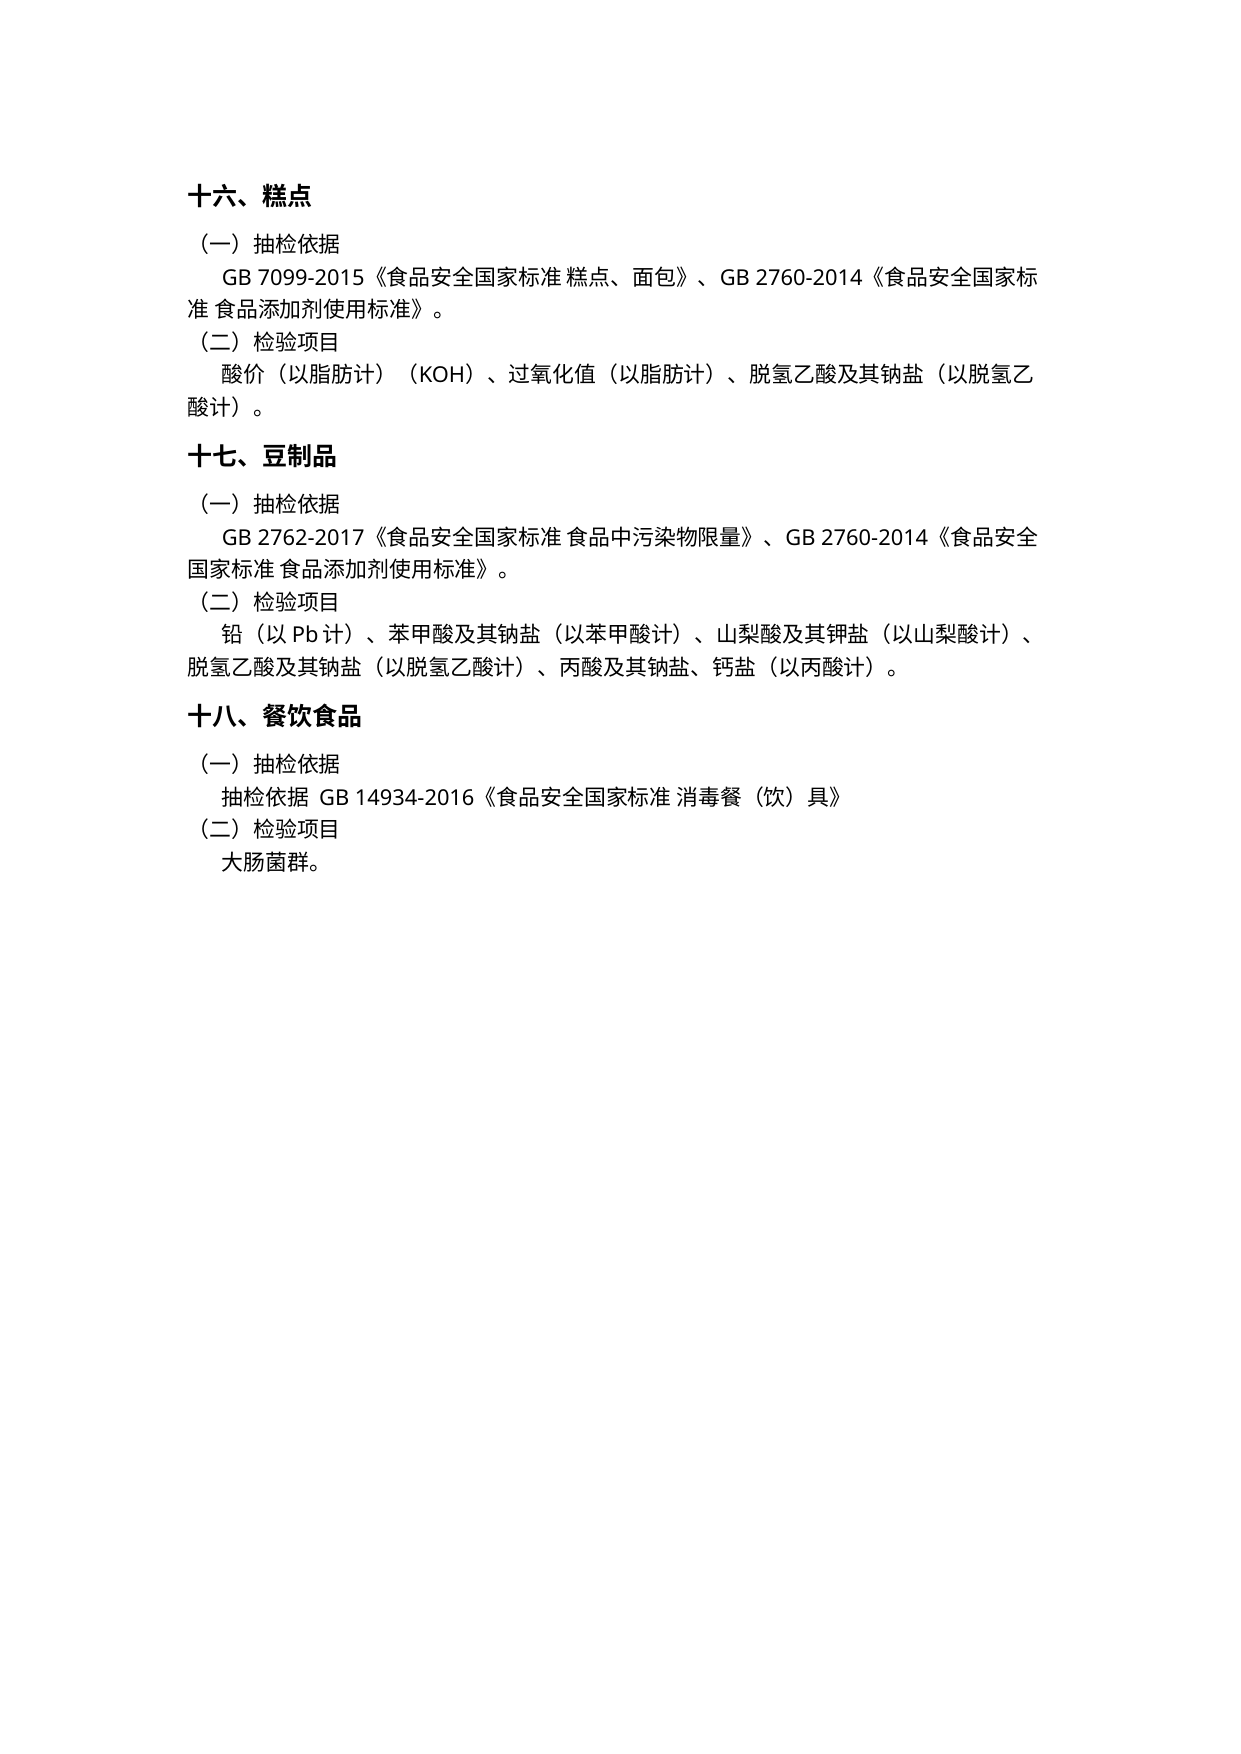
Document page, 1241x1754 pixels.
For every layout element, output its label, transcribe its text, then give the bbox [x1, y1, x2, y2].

list （二）检验项目 [187, 812, 1053, 844]
list 十八、餐饮食品 [187, 682, 1053, 747]
list （二）检验项目 [187, 584, 1053, 617]
list （一）抽检依据 [187, 747, 1053, 779]
list （二）检验项目 [187, 324, 1053, 357]
list （一）抽检依据 [187, 227, 1053, 259]
text 抽检依据 GB 14934-2016《食品安全国家标准 消毒餐（饮）具》 [187, 779, 1053, 812]
list 铅（以Pb计）、苯甲酸及其钠盐（以苯甲酸计）、山梨酸及其钾盐（以山梨酸计）、脱氢乙酸及其钠盐（以脱氢乙酸计）、丙酸及其钠盐、钙盐（以丙酸计）。 [187, 617, 1053, 682]
list 酸价（以脂肪计）（KOH）、过氧化值（以脂肪计）、脱氢乙酸及其钠盐（以脱氢乙酸计）。 [187, 357, 1053, 422]
list 十七、豆制品 [187, 422, 1053, 487]
text GB 7099-2015《食品安全国家标准 糕点、面包》、GB 2760-2014《食品安全国家标准 食品添加剂使用标准》。 [187, 259, 1053, 324]
list 大肠菌群。 [187, 844, 1053, 877]
list 十六、糕点 [187, 162, 1053, 227]
text GB 2762-2017《食品安全国家标准 食品中污染物限量》、GB 2760-2014《食品安全国家标准 食品添加剂使用标准》。 [187, 519, 1053, 584]
list （一）抽检依据 [187, 487, 1053, 519]
